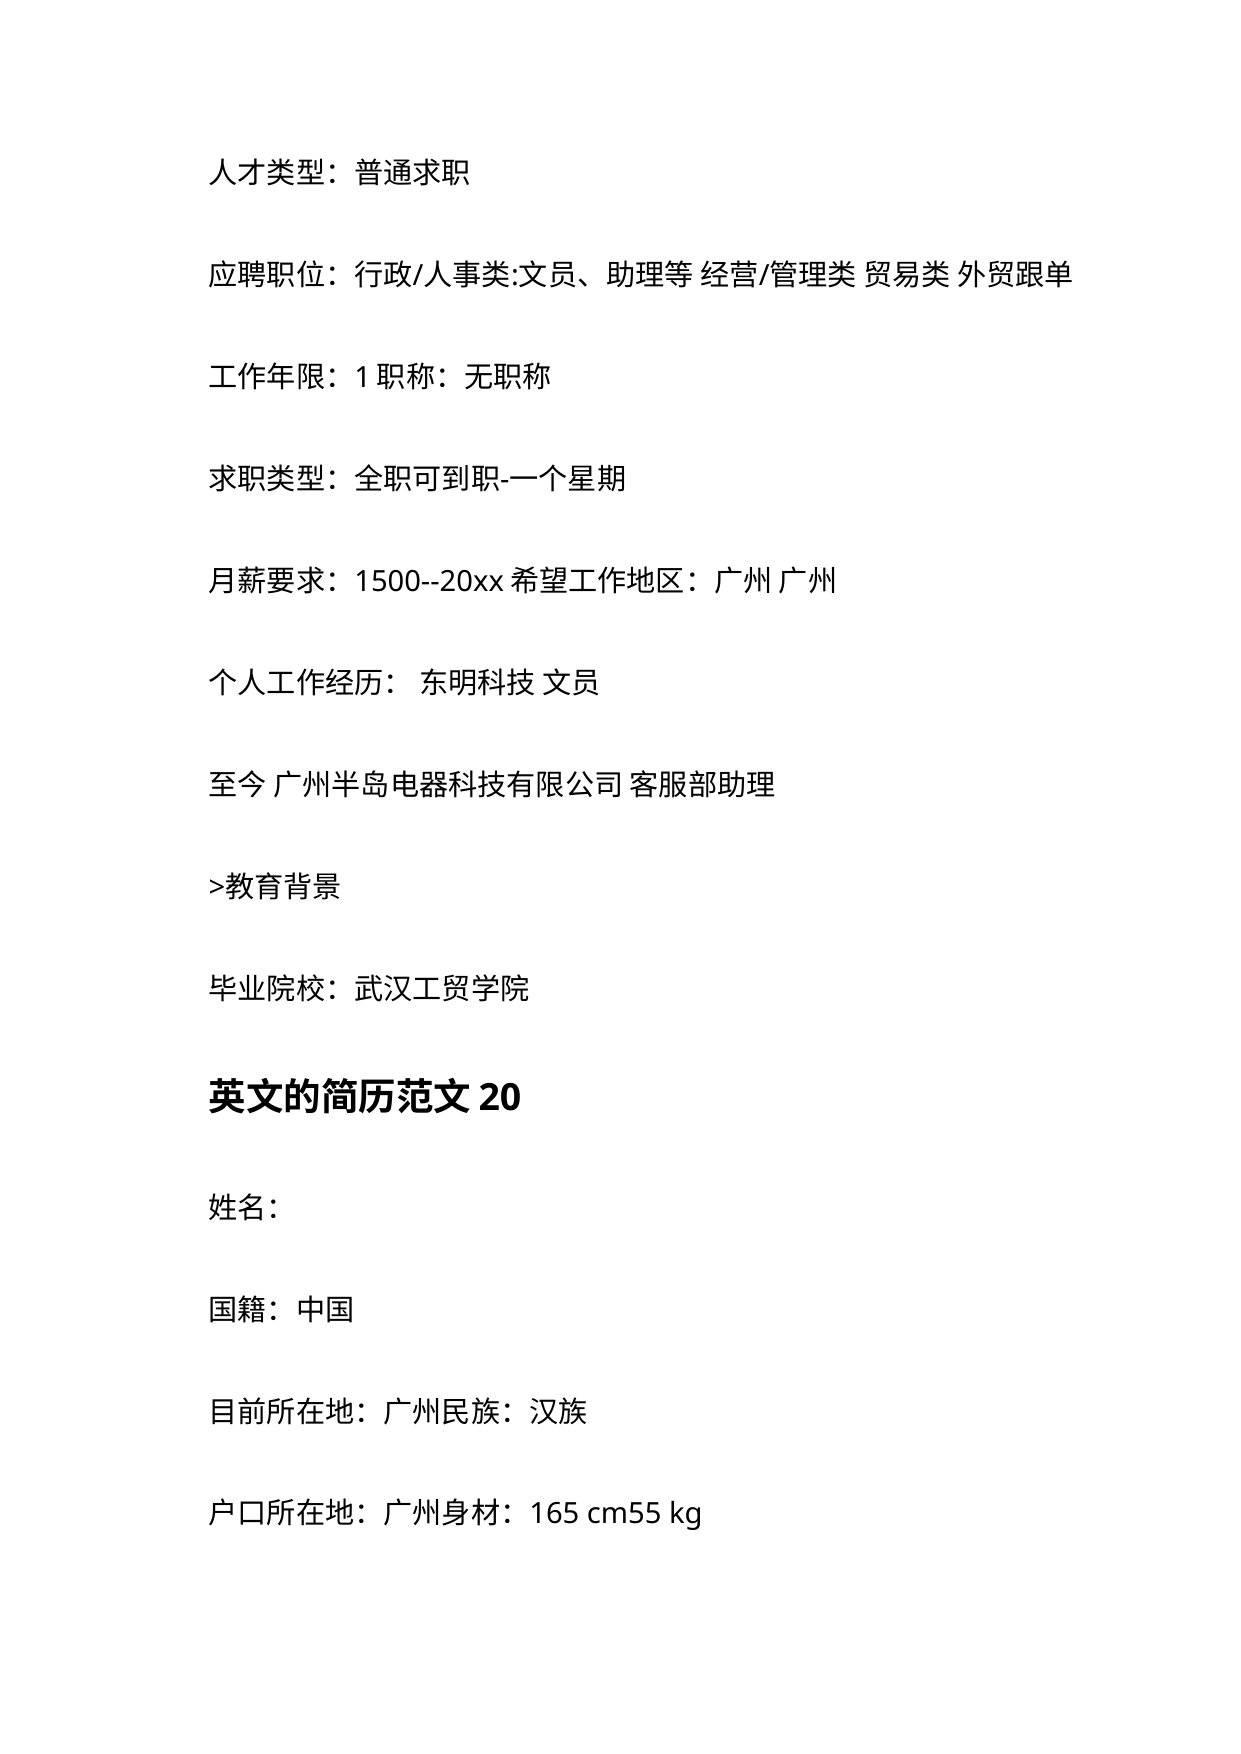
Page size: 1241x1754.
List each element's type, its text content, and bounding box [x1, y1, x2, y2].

text 求职类型：全职可到职-一个星期 [150, 456, 1090, 498]
text 户口所在地：广州身材：165 cm55 kg [150, 1490, 1090, 1532]
text 目前所在地：广州民族：汉族 [150, 1388, 1090, 1430]
text 工作年限：1职称：无职称 [150, 354, 1090, 396]
text 毕业院校：武汉工贸学院 [150, 965, 1090, 1007]
text 英文的简历范文20 [150, 1067, 1090, 1121]
text 应聘职位：行政/人事类:文员、助理等 经营/管理类 贸易类 外贸跟单 [150, 252, 1090, 294]
text 月薪要求：1500--20xx希望工作地区：广州 广州 [150, 558, 1090, 600]
text 个人工作经历： 东明科技 文员 [150, 660, 1090, 702]
text 人才类型：普通求职 [150, 150, 1090, 192]
text 姓名： [150, 1184, 1090, 1227]
text 国籍：中国 [150, 1286, 1090, 1329]
text >教育背景 [150, 863, 1090, 906]
text 至今 广州半岛电器科技有限公司 客服部助理 [150, 761, 1090, 804]
